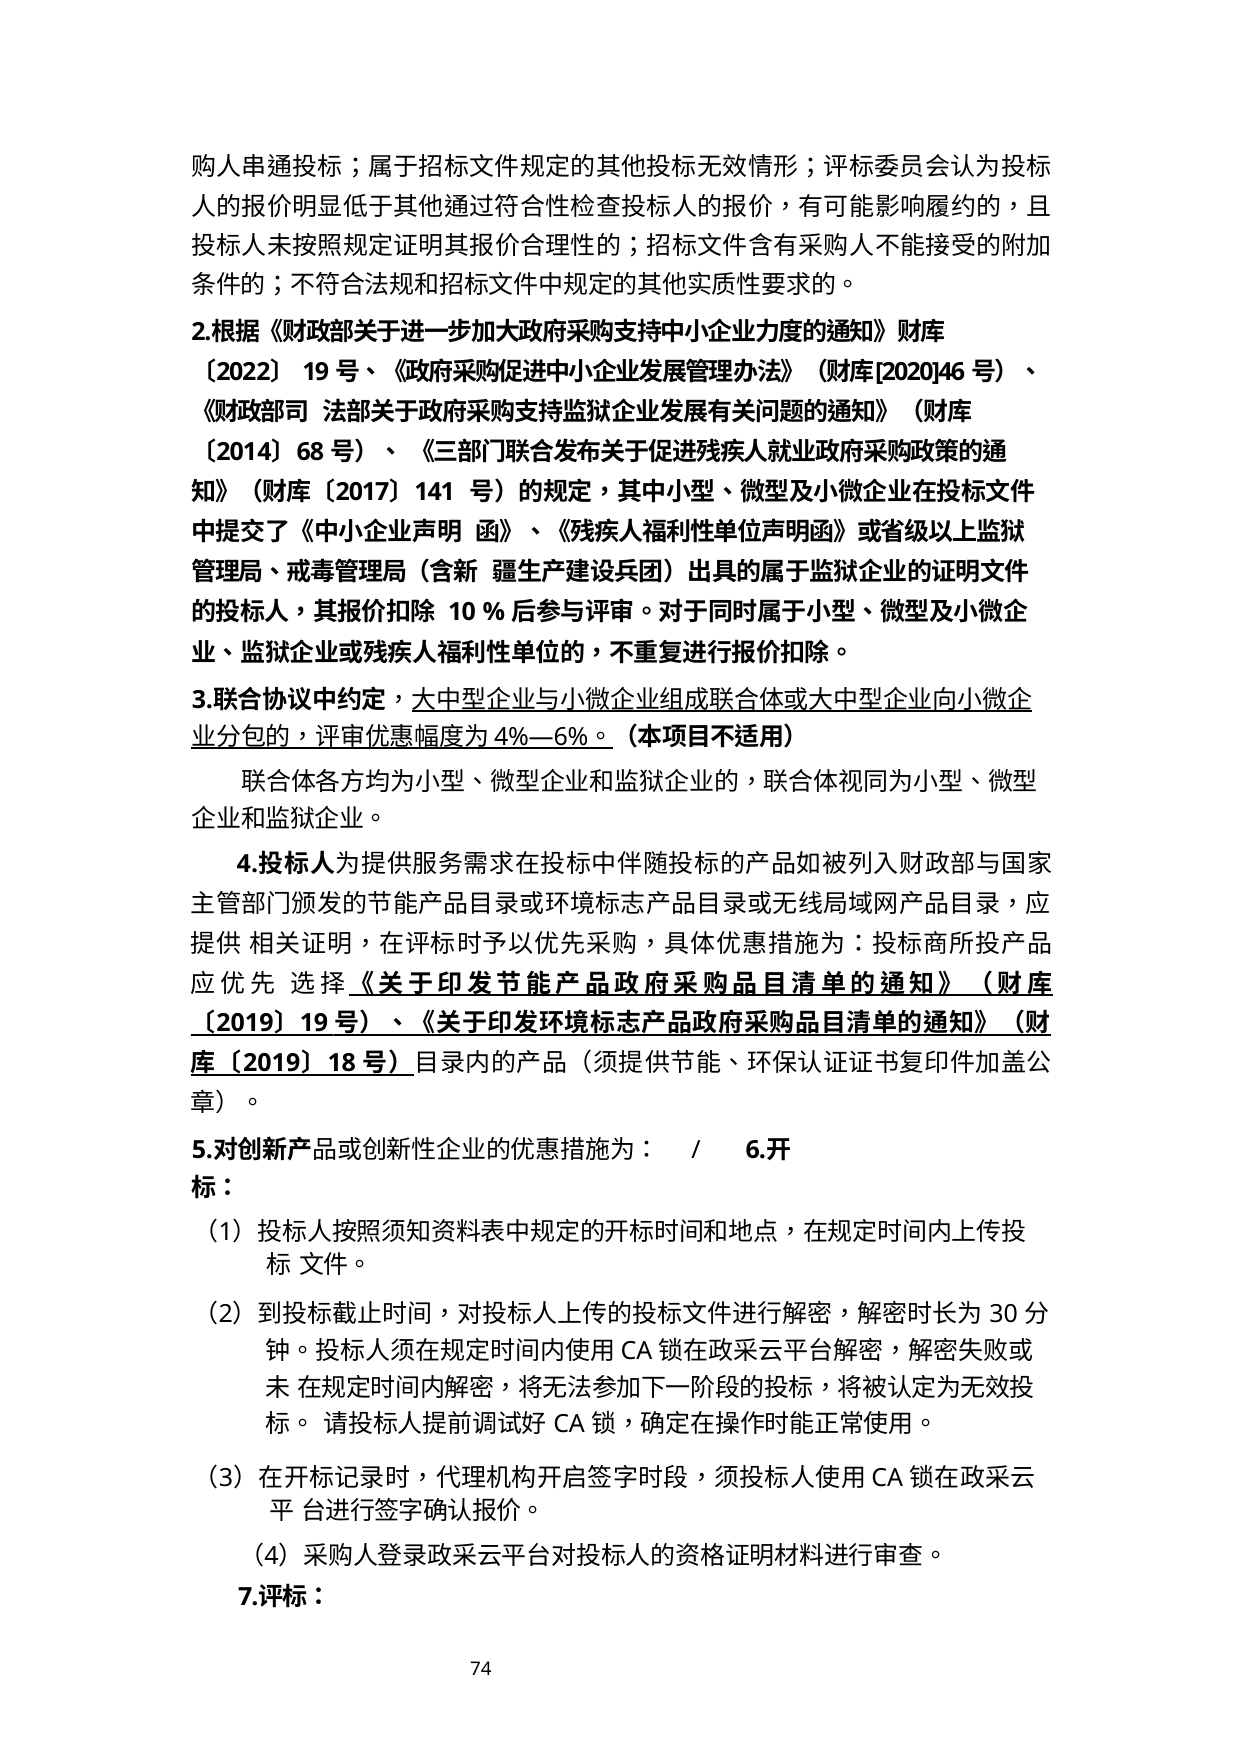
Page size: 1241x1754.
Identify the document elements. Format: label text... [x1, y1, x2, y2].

text 4.投标人为提供服务需求在投标中伴随投标的产品如被列入财政部与国家主管部门颁发的节能产品目录或环境标志产品目录或无线局域网产品目录，应提供 相关证明，在评标时予以优先采购，具体优惠措施为：投标商所投产品应优先 选择《关于印发节能产品政府采购品目清单的通知》（财库〔2019〕19号）、《关于印发环境标志产品政府采购品目清单的通知》（财库〔2019〕18号）目录内的产品（须提供节能、环保认证证书复印件加盖公章）。 [191, 846, 1052, 1119]
text 5.对创新产品或创新性企业的优惠措施为： / 6.开标： [191, 1132, 812, 1203]
text 2.根据《财政部关于进一步加大政府采购支持中小企业力度的通知》财库〔2022〕 19 号、《政府采购促进中小企业发展管理办法》（财库[2020]46 号）、《财政部司 法部关于政府采购支持监狱企业发展有关问题的通知》（财库〔2014〕68 号）、 《三部门联合发布关于促进残疾人就业政府采购政策的通知》（财库〔2017〕141 号）的规定，其中小型、微型及小微企业在投标文件中提交了《中小企业声明 函》、《残疾人福利性单位声明函》或省级以上监狱管理局、戒毒管理局（含新 疆生产建设兵团）出具的属于监狱企业的证明文件的投标人，其报价扣除 10 % 后参与评审。对于同时属于小型、微型及小微企业、监狱企业或残疾人福利性单位的，不重复进行报价扣除。 [191, 313, 1048, 668]
text 7.评标： [192, 1581, 1054, 1611]
text 3.联合协议中约定，大中型企业与小微企业组成联合体或大中型企业向小微企业分包的，评审优惠幅度为4%—6%。（本项目不适用） [191, 681, 1040, 753]
text （4）采购人登录政采云平台对投标人的资格证明材料进行审查。 [193, 1539, 1054, 1571]
text （1）投标人按照须知资料表中规定的开标时间和地点，在规定时间内上传投标 文件。 [193, 1213, 1050, 1281]
text （2）到投标截止时间，对投标人上传的投标文件进行解密，解密时长为 30 分 钟。投标人须在规定时间内使用CA 锁在政采云平台解密，解密失败或未 在规定时间内解密，将无法参加下一阶段的投标，将被认定为无效投标。 请投标人提前调试好 CA 锁，确定在操作时能正常使用。 [193, 1296, 1054, 1440]
text 联合体各方均为小型、微型企业和监狱企业的，联合体视同为小型、微型 企业和监狱企业。 [192, 763, 1039, 835]
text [190, 149, 1051, 301]
text （3）在开标记录时，代理机构开启签字时段，须投标人使用CA 锁在政采云平 台进行签字确认报价。 [193, 1460, 1050, 1527]
